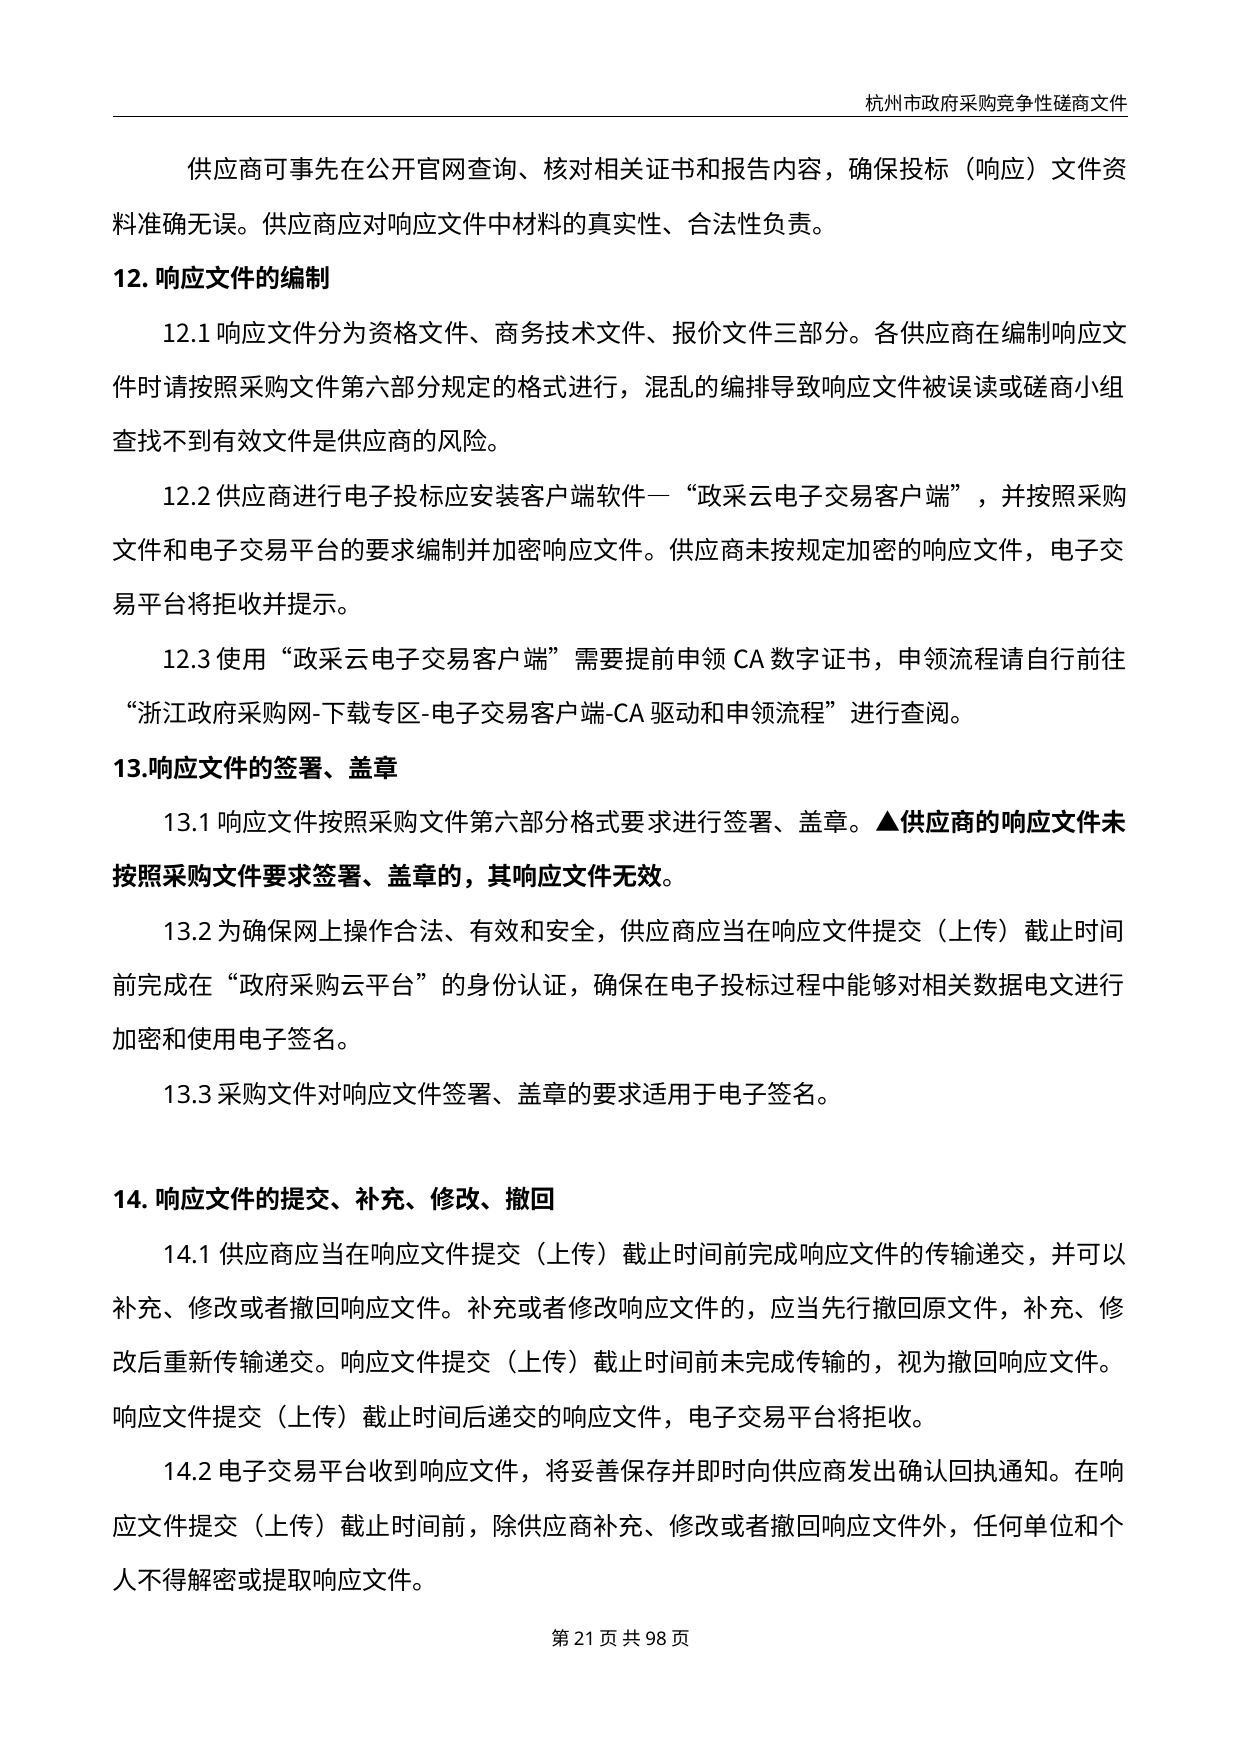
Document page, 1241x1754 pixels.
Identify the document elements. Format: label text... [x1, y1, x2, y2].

text 13.1响应文件按照采购文件第六部分格式要求进行签署、盖章。▲供应商的响应文件未按照采购文件要求签署、盖章的，其响应文件无效。 [112, 802, 1128, 893]
text 14. 响应文件的提交、补充、修改、撤回 [112, 1180, 1128, 1216]
text 供应商可事先在公开官网查询、核对相关证书和报告内容，确保投标（响应）文件资料准确无误。供应商应对响应文件中材料的真实性、合法性负责。 [112, 150, 1128, 241]
text 14.1 供应商应当在响应文件提交（上传）截止时间前完成响应文件的传输递交，并可以补充、修改或者撤回响应文件。补充或者修改响应文件的，应当先行撤回原文件，补充、修改后重新传输递交。响应文件提交（上传）截止时间前未完成传输的，视为撤回响应文件。响应文件提交（上传）截止时间后递交的响应文件，电子交易平台将拒收。 [112, 1234, 1128, 1433]
text 14.2电子交易平台收到响应文件，将妥善保存并即时向供应商发出确认回执通知。在响应文件提交（上传）截止时间前，除供应商补充、修改或者撤回响应文件外，任何单位和个人不得解密或提取响应文件。 [112, 1452, 1128, 1597]
text 12.2供应商进行电子投标应安装客户端软件—“政采云电子交易客户端”，并按照采购文件和电子交易平台的要求编制并加密响应文件。供应商未按规定加密的响应文件，电子交易平台将拒收并提示。 [112, 476, 1128, 621]
text 13.2为确保网上操作合法、有效和安全，供应商应当在响应文件提交（上传）截止时间前完成在“政府采购云平台”的身份认证，确保在电子投标过程中能够对相关数据电文进行加密和使用电子签名。 [112, 911, 1128, 1056]
text 12. 响应文件的编制 [112, 259, 1128, 295]
text 13.响应文件的签署、盖章 [112, 748, 1128, 784]
text 12.3使用“政采云电子交易客户端”需要提前申领CA数字证书，申领流程请自行前往“浙江政府采购网-下载专区-电子交易客户端-CA驱动和申领流程”进行查阅。 [112, 639, 1128, 730]
text 13.3采购文件对响应文件签署、盖章的要求适用于电子签名。 [112, 1074, 1128, 1111]
text 12.1响应文件分为资格文件、商务技术文件、报价文件三部分。各供应商在编制响应文件时请按照采购文件第六部分规定的格式进行，混乱的编排导致响应文件被误读或磋商小组查找不到有效文件是供应商的风险。 [112, 313, 1128, 458]
